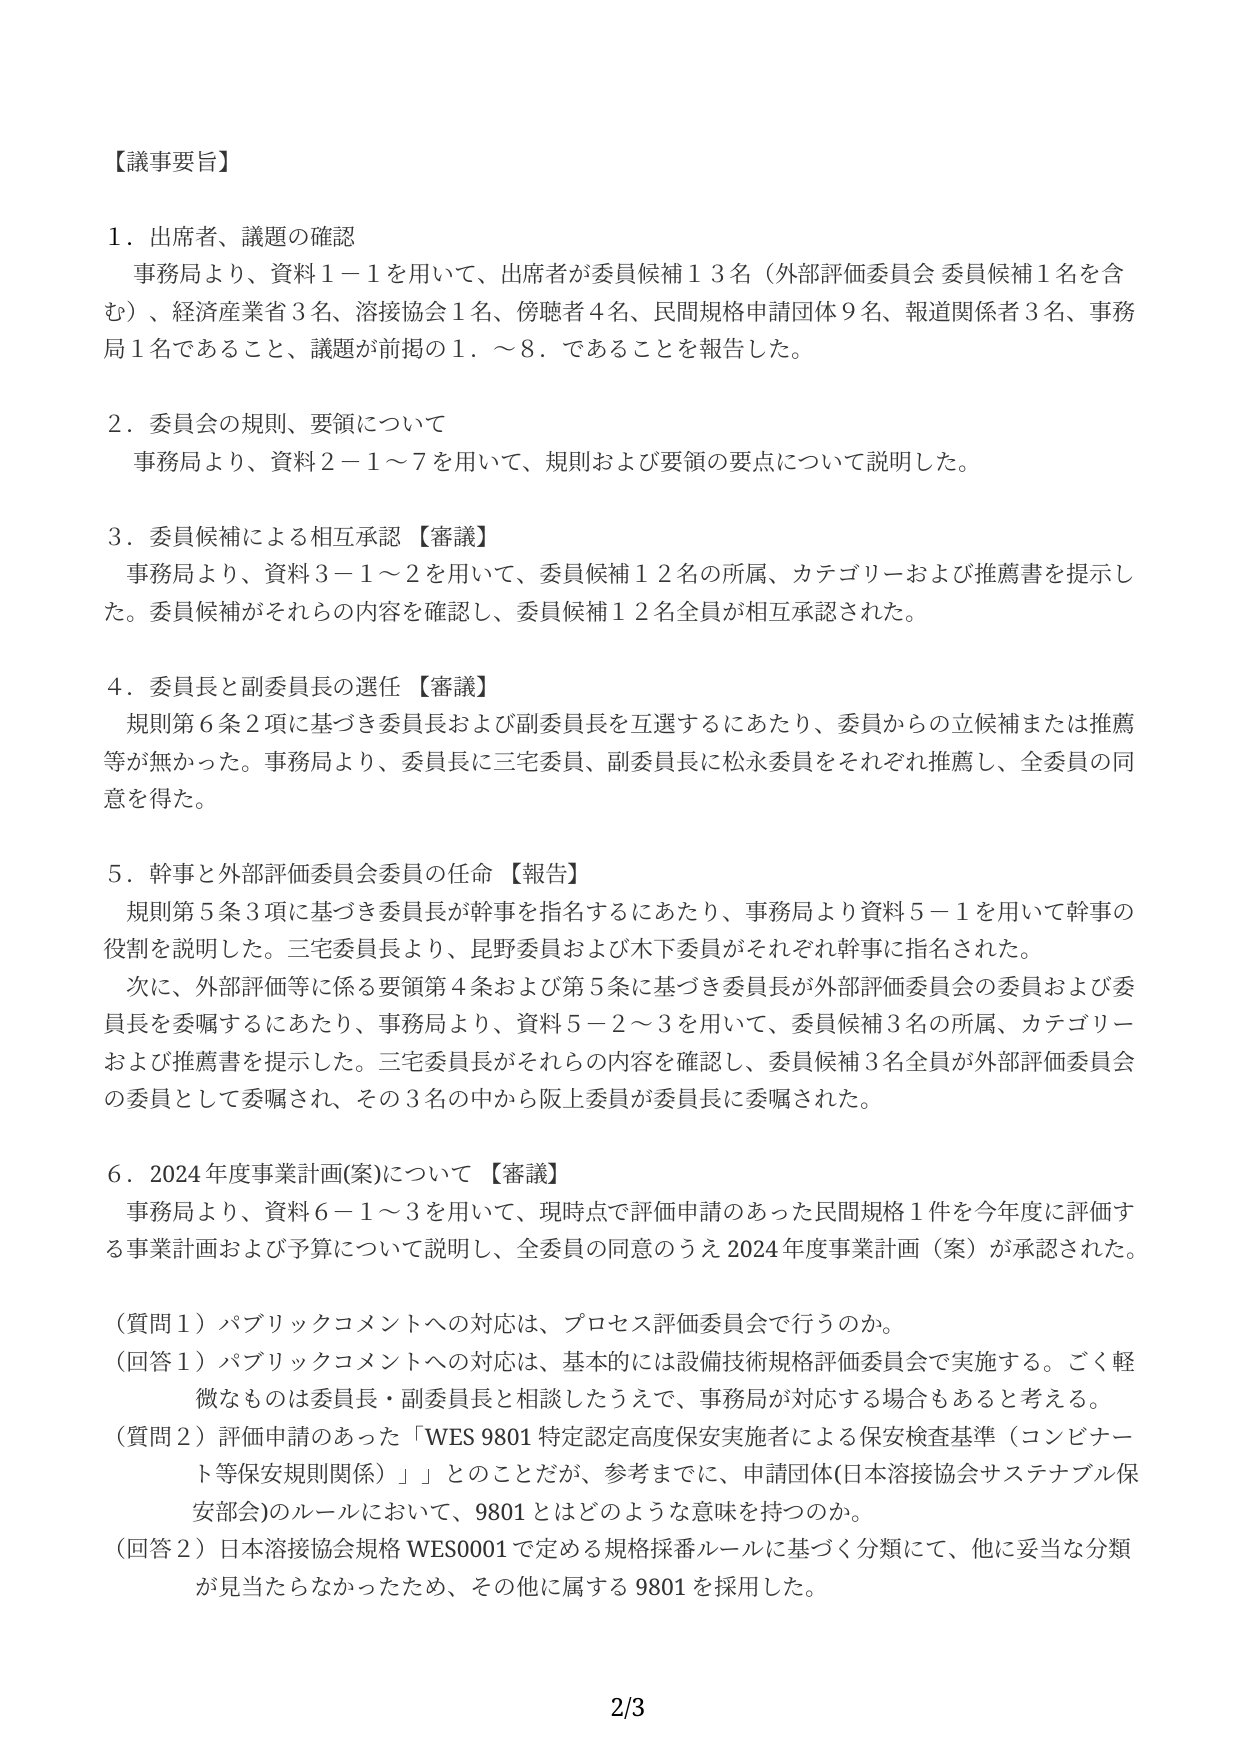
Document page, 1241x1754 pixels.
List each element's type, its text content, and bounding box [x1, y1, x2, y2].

text 次に、外部評価等に係る要領第４条および第５条に基づき委員長が外部評価委員会の委員および委員長を委嘱するにあたり、事務局より、資料５－２～３を用いて、委員候補３名の所属、カテゴリーおよび推薦書を提示した。三宅委員長がそれらの内容を確認し、委員候補３名全員が外部評価委員会の委員として委嘱され、その３名の中から阪上委員が委員長に委嘱された。 [103, 967, 1152, 1117]
text （質問２）評価申請のあった「WES 9801 特定認定高度保安実施者による保安検査基準（コンビナート等保安規則関係）」」とのことだが、参考までに、申請団体(日本溶接協会サステナブル保安部会)のルールにおいて、9801とはどのような意味を持つのか。 [103, 1417, 1152, 1529]
text （質問１）パブリックコメントへの対応は、プロセス評価委員会で行うのか。 [103, 1304, 1152, 1342]
text 事務局より、資料６－１～３を用いて、現時点で評価申請のあった民間規格１件を今年度に評価する事業計画および予算について説明し、全委員の同意のうえ2024年度事業計画（案）が承認された。 [103, 1192, 1152, 1267]
text 規則第６条２項に基づき委員長および副委員長を互選するにあたり、委員からの立候補または推薦等が無かった。事務局より、委員長に三宅委員、副委員長に松永委員をそれぞれ推薦し、全委員の同意を得た。 [103, 704, 1152, 817]
text （回答１）パブリックコメントへの対応は、基本的には設備技術規格評価委員会で実施する。ごく軽微なものは委員長・副委員長と相談したうえで、事務局が対応する場合もあると考える。 [103, 1342, 1152, 1417]
text ６．2024年度事業計画(案)について 【審議】 [103, 1154, 1152, 1192]
text 事務局より、資料２－１～７を用いて、規則および要領の要点について説明した。 [103, 442, 1152, 479]
text （回答２）日本溶接協会規格WES0001で定める規格採番ルールに基づく分類にて、他に妥当な分類が見当たらなかったため、その他に属する9801を採用した。 [103, 1529, 1152, 1604]
text 事務局より、資料３－１～２を用いて、委員候補１２名の所属、カテゴリーおよび推薦書を提示した。委員候補がそれらの内容を確認し、委員候補１２名全員が相互承認された。 [103, 554, 1152, 629]
text ２．委員会の規則、要領について [103, 404, 1152, 442]
text 【議事要旨】 [103, 142, 1152, 179]
text ４．委員長と副委員長の選任 【審議】 [103, 667, 1152, 704]
text ５．幹事と外部評価委員会委員の任命 【報告】 [103, 854, 1152, 892]
text 事務局より、資料１－１を用いて、出席者が委員候補１３名（外部評価委員会 委員候補１名を含む）、経済産業省３名、溶接協会１名、傍聴者４名、民間規格申請団体９名、報道関係者３名、事務局１名であること、議題が前掲の１．～８．であることを報告した。 [103, 254, 1152, 367]
text ３．委員候補による相互承認 【審議】 [103, 517, 1152, 554]
text １．出席者、議題の確認 [103, 217, 1152, 254]
text 規則第５条３項に基づき委員長が幹事を指名するにあたり、事務局より資料５－１を用いて幹事の役割を説明した。三宅委員長より、昆野委員および木下委員がそれぞれ幹事に指名された。 [103, 892, 1152, 967]
